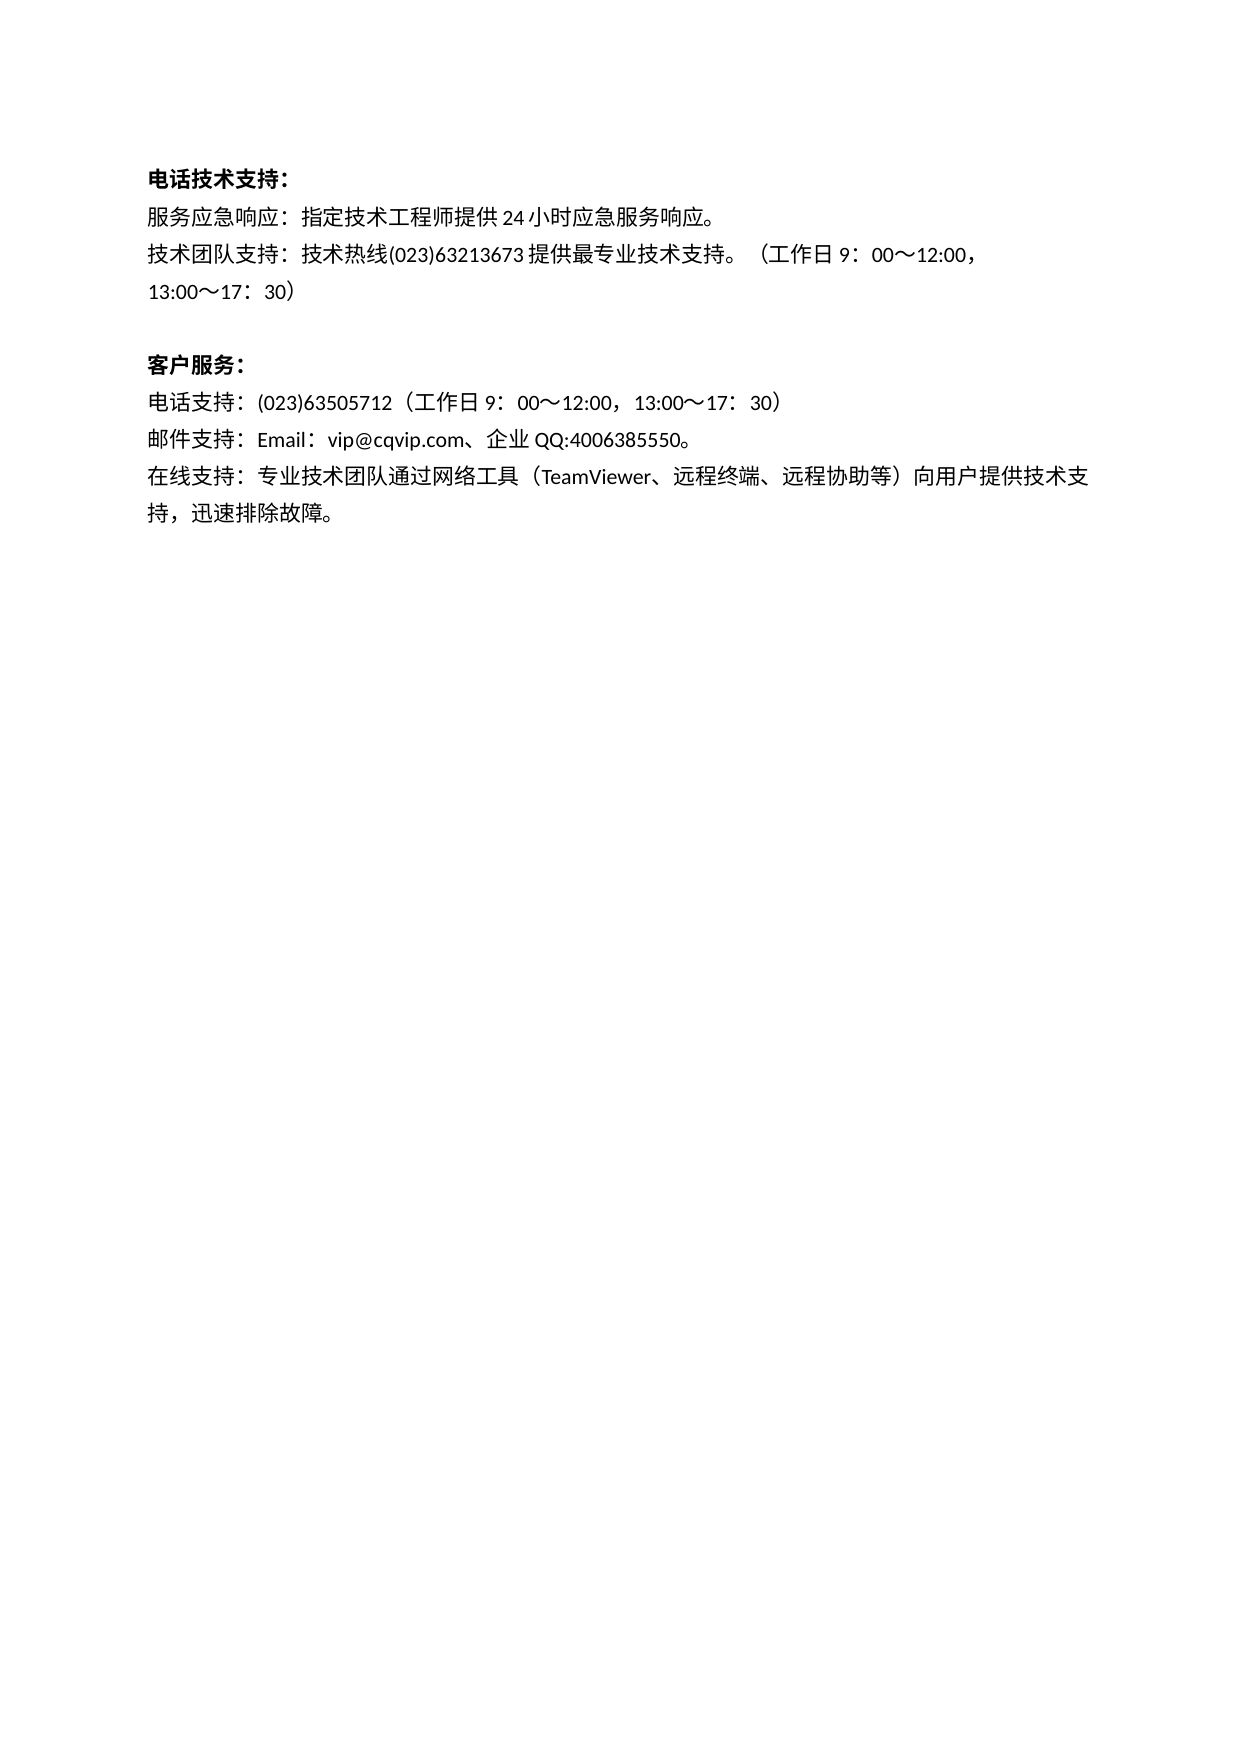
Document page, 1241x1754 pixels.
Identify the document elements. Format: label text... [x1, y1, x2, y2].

text 服务应急响应：指定技术工程师提供24小时应急服务响应。 [148, 199, 1093, 232]
text 电话支持：(023)63505712（工作日9：00～12:00，13:00～17：30） [148, 384, 1093, 417]
text 电话技术支持： [148, 162, 1093, 194]
text 客户服务： [148, 347, 1093, 380]
text 邮件支持：Email：vip@cqvip.com、企业QQ:4006385550。 [148, 422, 1093, 454]
text 技术团队支持：技术热线(023)63213673提供最专业技术支持。（工作日9：00～12:00， [148, 236, 1093, 269]
text 在线支持：专业技术团队通过网络工具（TeamViewer、远程终端、远程协助等）向用户提供技术支持，迅速排除故障。 [148, 459, 1093, 528]
text 13:00～17：30） [148, 273, 1093, 306]
